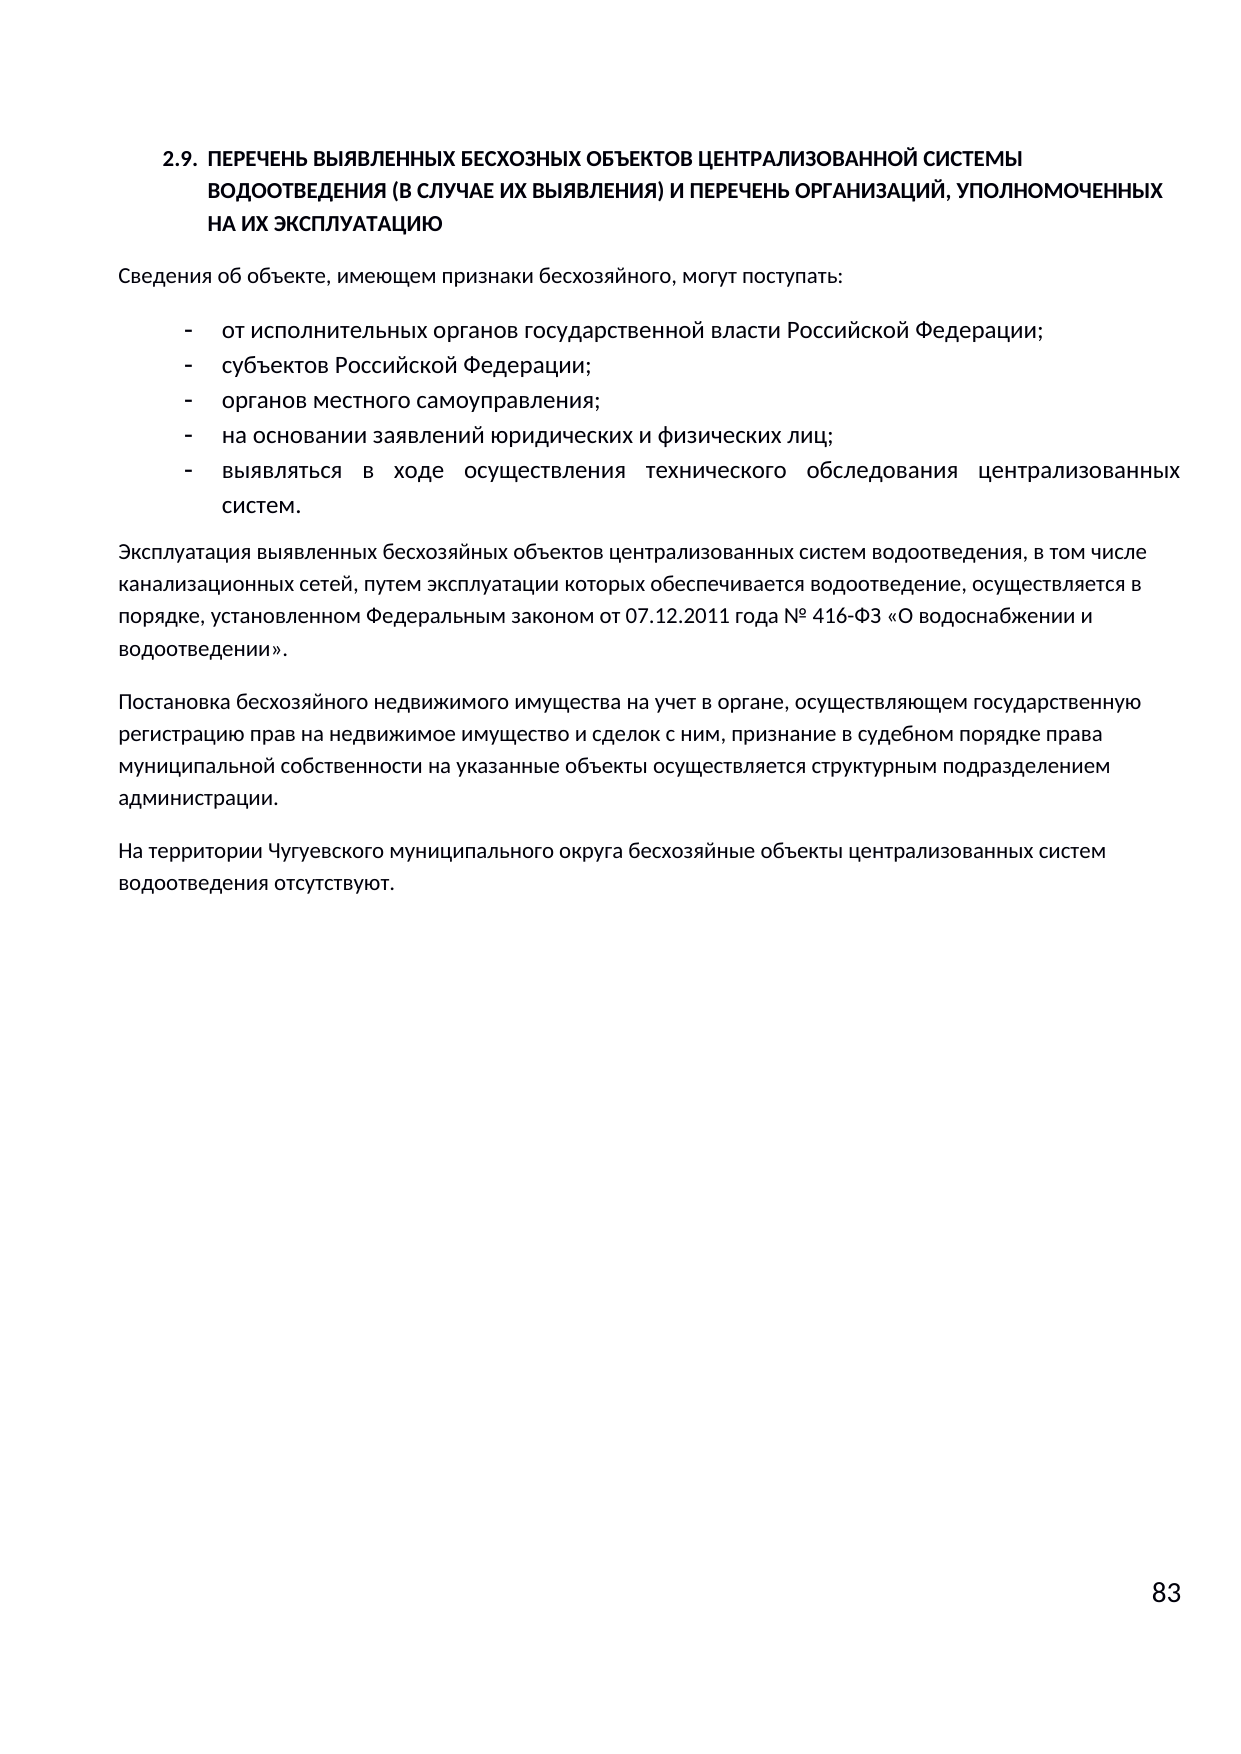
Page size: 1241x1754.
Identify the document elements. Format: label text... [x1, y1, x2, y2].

text На территории Чугуевского муниципального округа бесхозяйные объекты централизованных систем водоотведения отсутствуют. [118, 836, 1181, 897]
text Эксплуатация выявленных бесхозяйных объектов централизованных систем водоотведения, в том числе канализационных сетей, путем эксплуатации которых обеспечивается водоотведение, осуществляется в порядке, установленном Федеральным законом от 07.12.2011 года № 416-ФЗ «О водоснабжении и водоотведении». [118, 537, 1181, 662]
text Постановка бесхозяйного недвижимого имущества на учет в органе, осуществляющем государственную регистрацию прав на недвижимое имущество и сделок с ним, признание в судебном порядке права муниципальной собственности на указанные объекты осуществляется структурным подразделением администрации. [118, 687, 1181, 811]
list на основании заявлений юридических и физических лиц; [184, 420, 1181, 450]
text Сведения об объекте, имеющем признаки бесхозяйного, могут поступать: [118, 262, 1181, 290]
list выявляться в ходе осуществления технического обследования централизованных систем. [184, 455, 1181, 520]
list органов местного самоуправления; [184, 385, 1181, 415]
subtitle ПЕРЕЧЕНЬ ВЫЯВЛЕННЫХ БЕСХОЗНЫХ ОБЪЕКТОВ ЦЕНТРАЛИЗОВАННОЙ СИСТЕМЫ ВОДООТВЕДЕНИЯ (В СЛУЧАЕ ИХ ВЫЯВЛЕНИЯ) И ПЕРЕЧЕНЬ ОРГАНИЗАЦИЙ, УПОЛНОМОЧЕННЫХ НА ИХ ЭКСПЛУАТАЦИЮ [162, 144, 1181, 237]
list от исполнительных органов государственной власти Российской Федерации; [184, 315, 1181, 345]
list субъектов Российской Федерации; [184, 350, 1181, 380]
